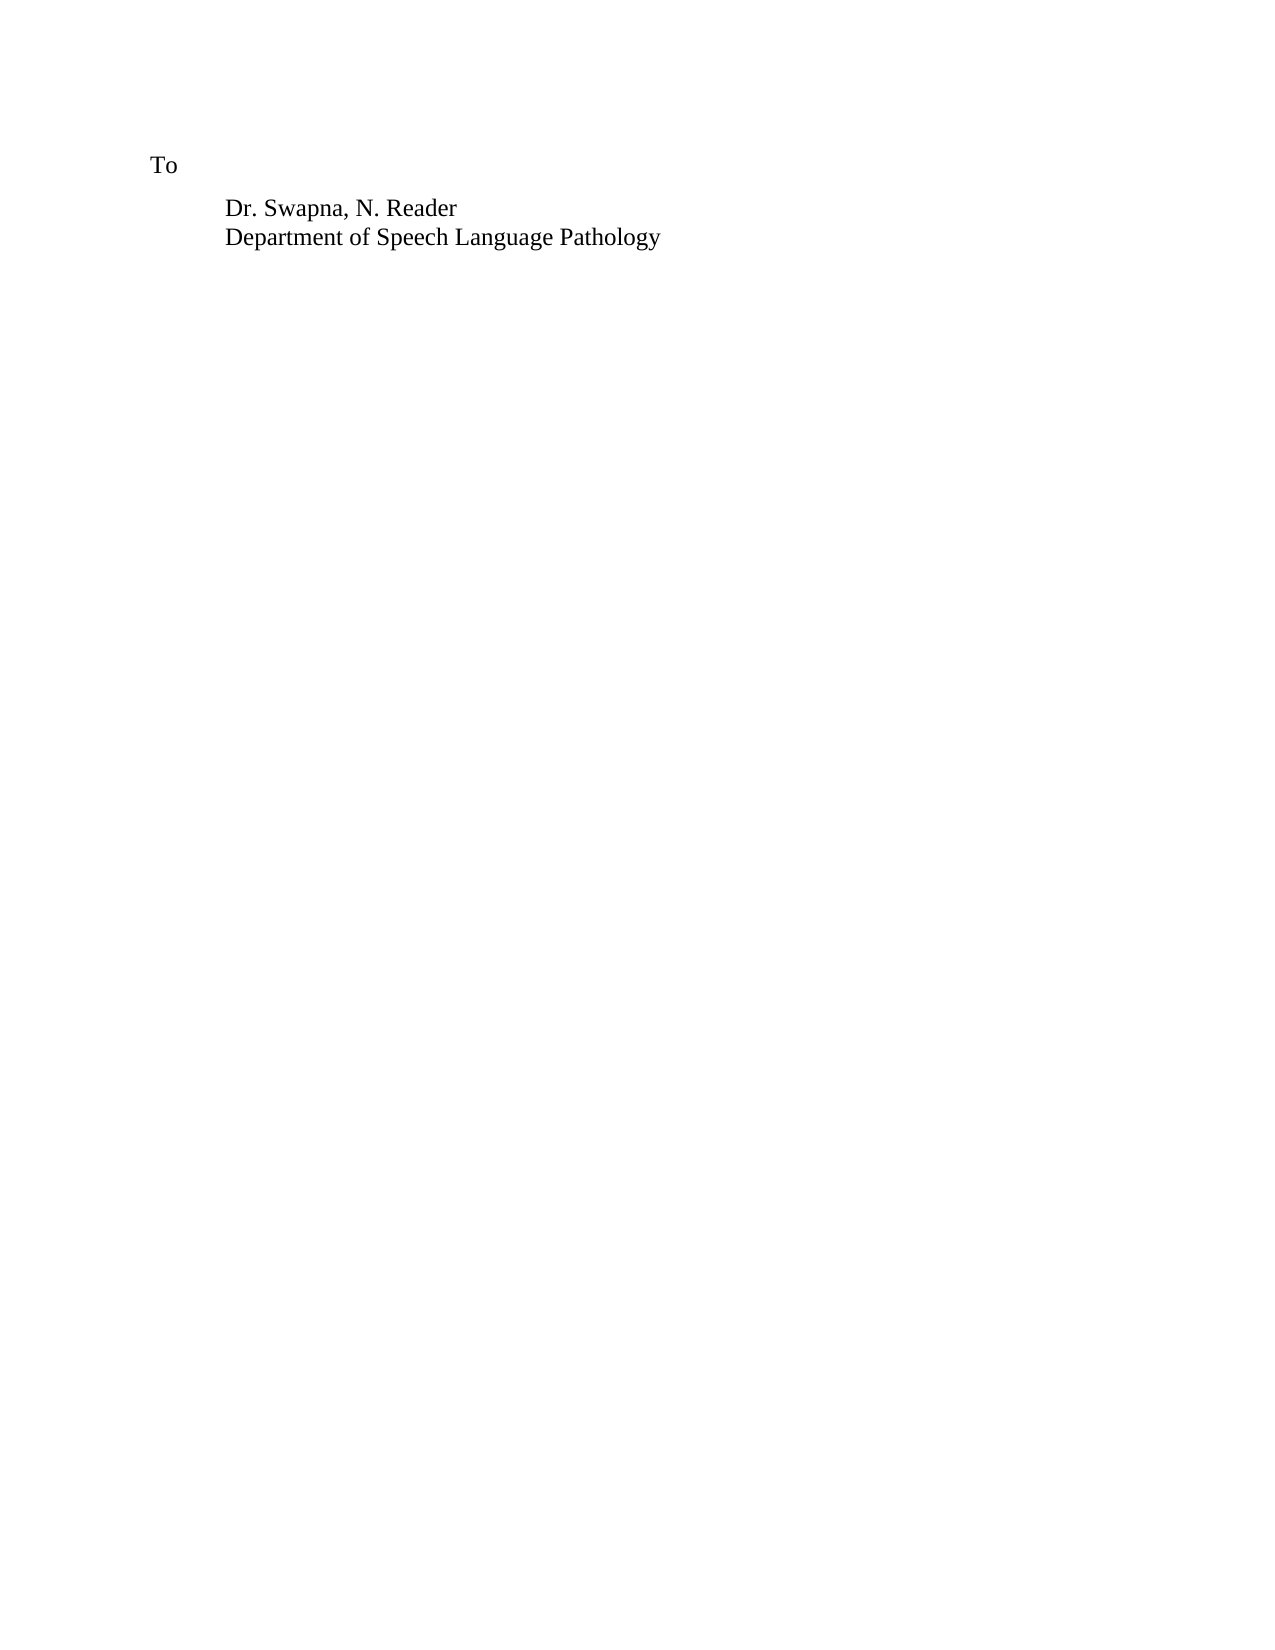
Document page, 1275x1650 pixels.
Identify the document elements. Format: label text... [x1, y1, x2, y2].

text Dr. Swapna, N. Reader [150, 193, 1125, 222]
text To [150, 150, 1125, 179]
text Department of Speech Language Pathology [150, 222, 1125, 251]
